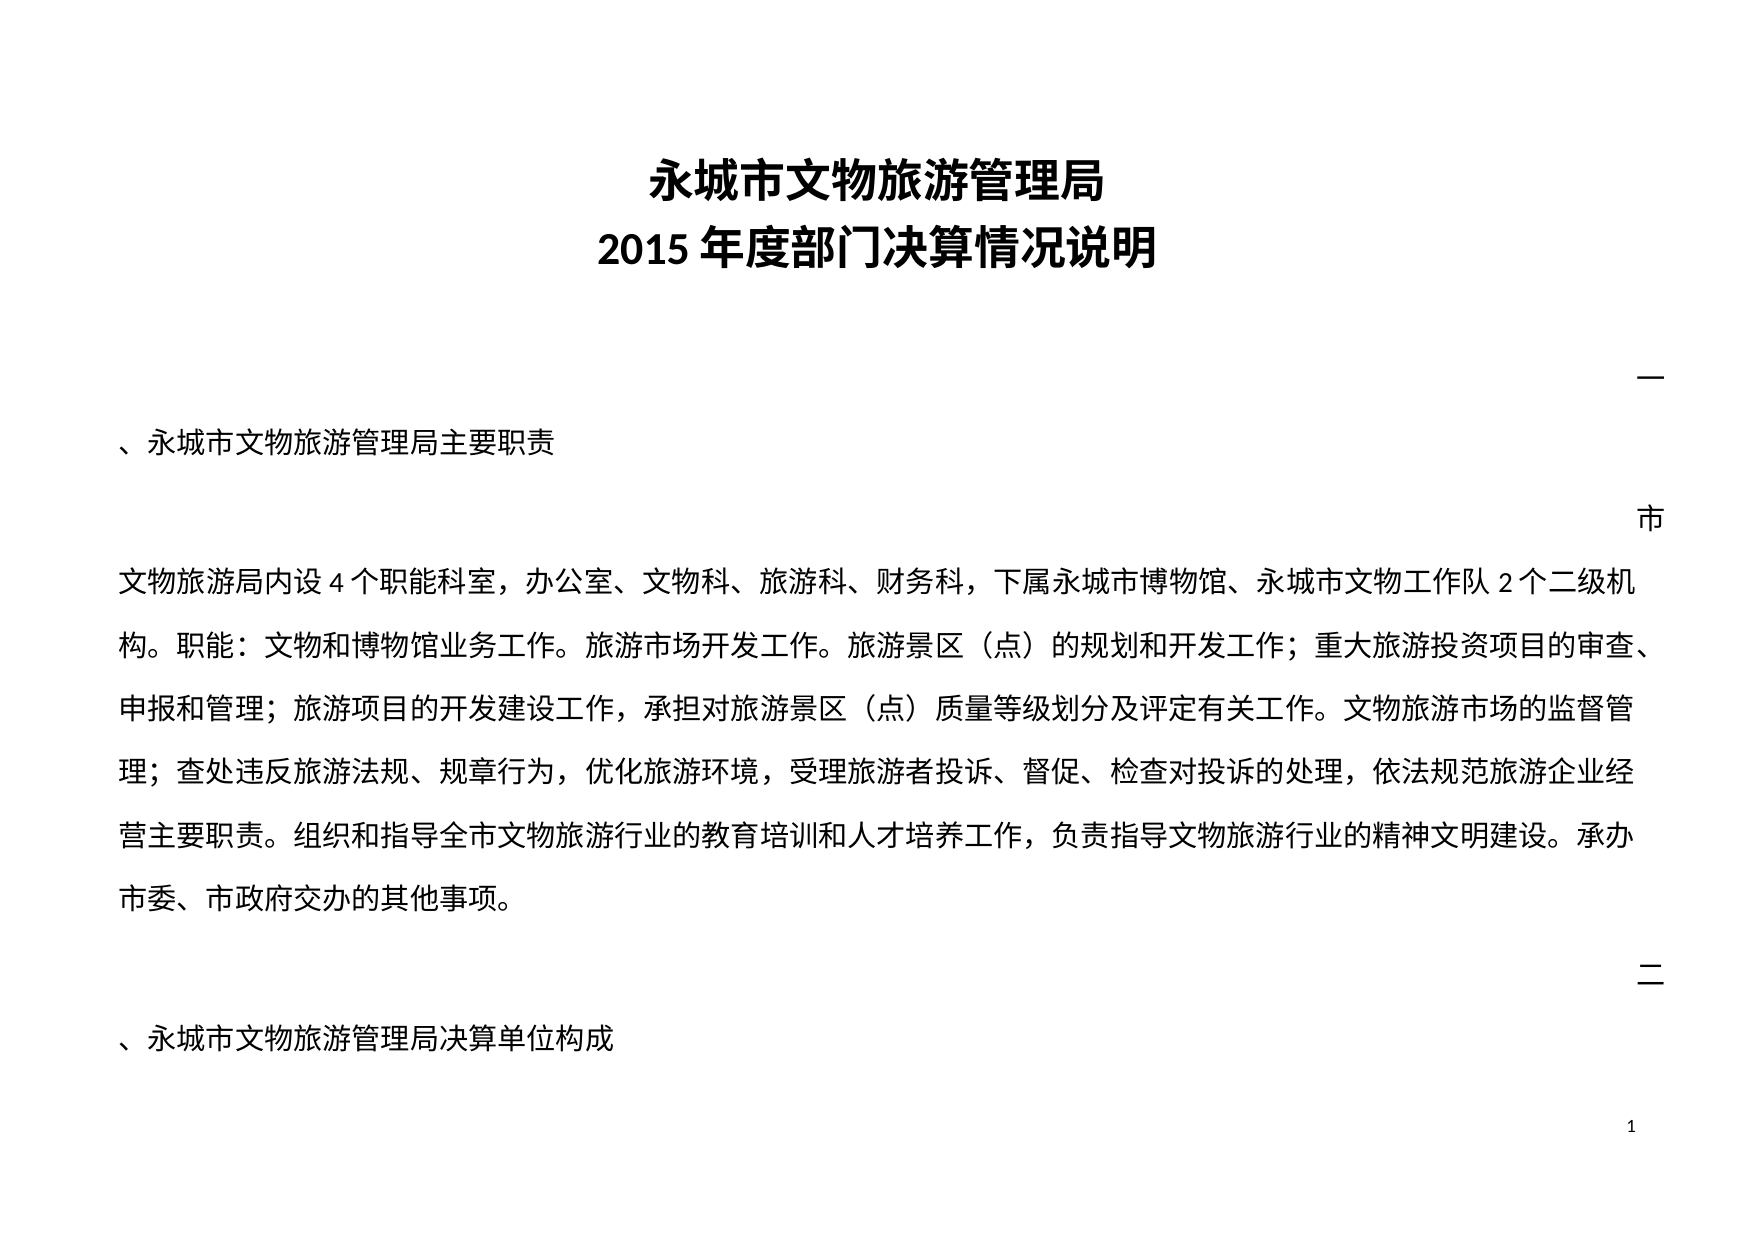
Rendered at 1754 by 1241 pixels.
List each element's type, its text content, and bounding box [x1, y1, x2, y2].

text 永城市文物旅游管理局 [118, 145, 1636, 211]
text 2015年度部门决算情况说明 [118, 211, 1636, 277]
text 市文物旅游局内设4个职能科室，办公室、文物科、旅游科、财务科，下属永城市博物馆、永城市文物工作队2个二级机构。职能：文物和博物馆业务工作。旅游市场开发工作。旅游景区（点）的规划和开发工作；重大旅游投资项目的审查、申报和管理；旅游项目的开发建设工作，承担对旅游景区（点）质量等级划分及评定有关工作。文物旅游市场的监督管理；查处违反旅游法规、规章行为，优化旅游环境，受理旅游者投诉、督促、检查对投诉的处理，依法规范旅游企业经营主要职责。组织和指导全市文物旅游行业的教育培训和人才培养工作，负责指导文物旅游行业的精神文明建设。承办市委、市政府交办的其他事项。 [118, 495, 1636, 918]
text 一、永城市文物旅游管理局主要职责 [118, 356, 1636, 462]
text 二、永城市文物旅游管理局决算单位构成 [118, 952, 1636, 1058]
